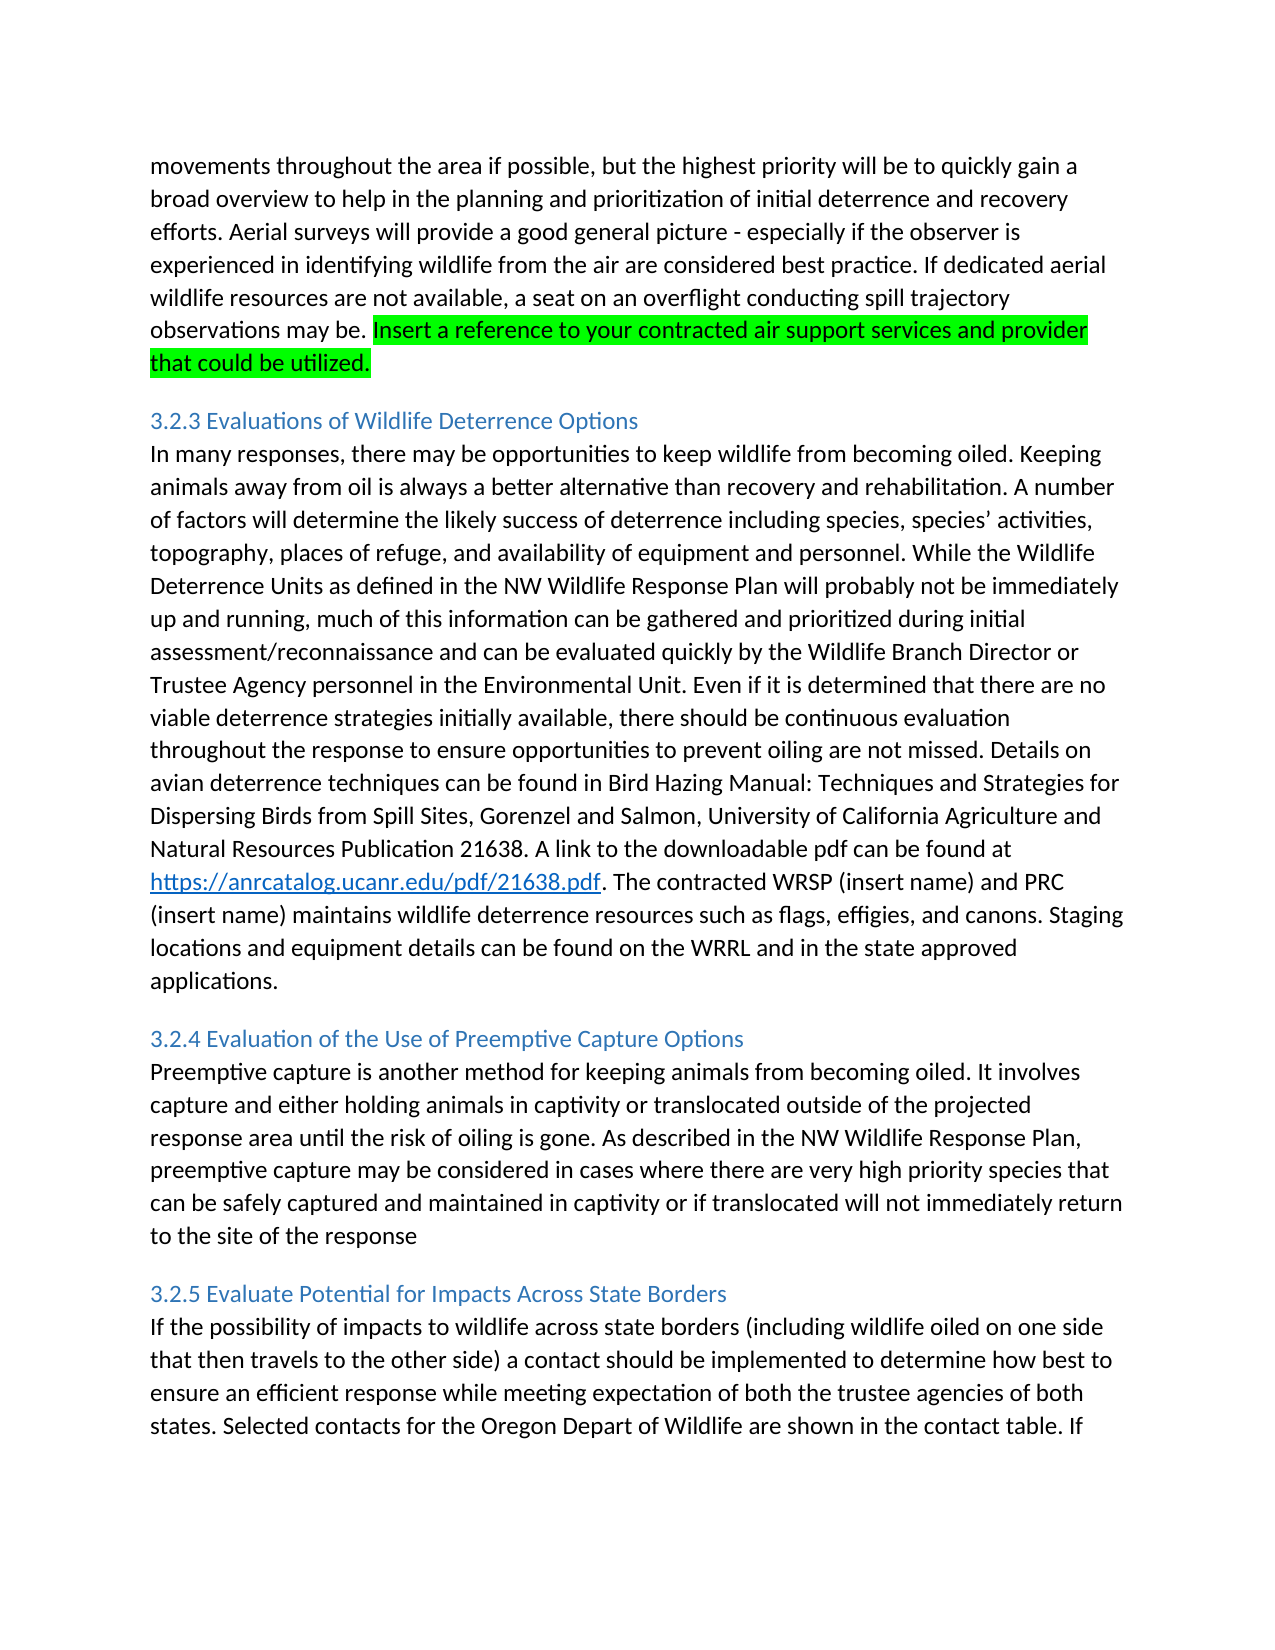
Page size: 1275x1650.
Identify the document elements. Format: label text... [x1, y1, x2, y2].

subtitle 3.2.5 Evaluate Potential for Impacts Across State Borders [150, 1278, 1125, 1309]
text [150, 150, 1125, 378]
text In many responses, there may be opportunities to keep wildlife from becoming oiled. Keeping animals away from oil is always a better alternative than recovery and rehabilitation. A number of factors will determine the likely success of deterrence including species, species’ activities, topography, places of refuge, and availability of equipment and personnel. While the Wildlife Deterrence Units as defined in the NW Wildlife Response Plan will probably not be immediately up and running, much of this information can be gathered and prioritized during initial assessment/reconnaissance and can be evaluated quickly by the Wildlife Branch Director or Trustee Agency personnel in the Environmental Unit. Even if it is determined that there are no viable deterrence strategies initially available, there should be continuous evaluation throughout the response to ensure opportunities to prevent oiling are not missed. Details on avian deterrence techniques can be found in Bird Hazing Manual: Techniques and Strategies for Dispersing Birds from Spill Sites, Gorenzel and Salmon, University of California Agriculture and Natural Resources Publication 21638. A link to the downloadable pdf can be found at https://anrcatalog.ucanr.edu/pdf/21638.pdf. The contracted WRSP (insert name) and PRC (insert name) maintains wildlife deterrence resources such as flags, effigies, and canons. Staging locations and equipment details can be found on the WRRL and in the state approved applications. [150, 438, 1125, 996]
subtitle 3.2.3 Evaluations of Wildlife Deterrence Options [150, 405, 1125, 436]
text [150, 1311, 1125, 1441]
subtitle 3.2.4 Evaluation of the Use of Preemptive Capture Options [150, 1023, 1125, 1053]
text Preemptive capture is another method for keeping animals from becoming oiled. It involves capture and either holding animals in captivity or translocated outside of the projected response area until the risk of oiling is gone. As described in the NW Wildlife Response Plan, preemptive capture may be considered in cases where there are very high priority species that can be safely captured and maintained in captivity or if translocated will not immediately return to the site of the response [150, 1056, 1125, 1251]
